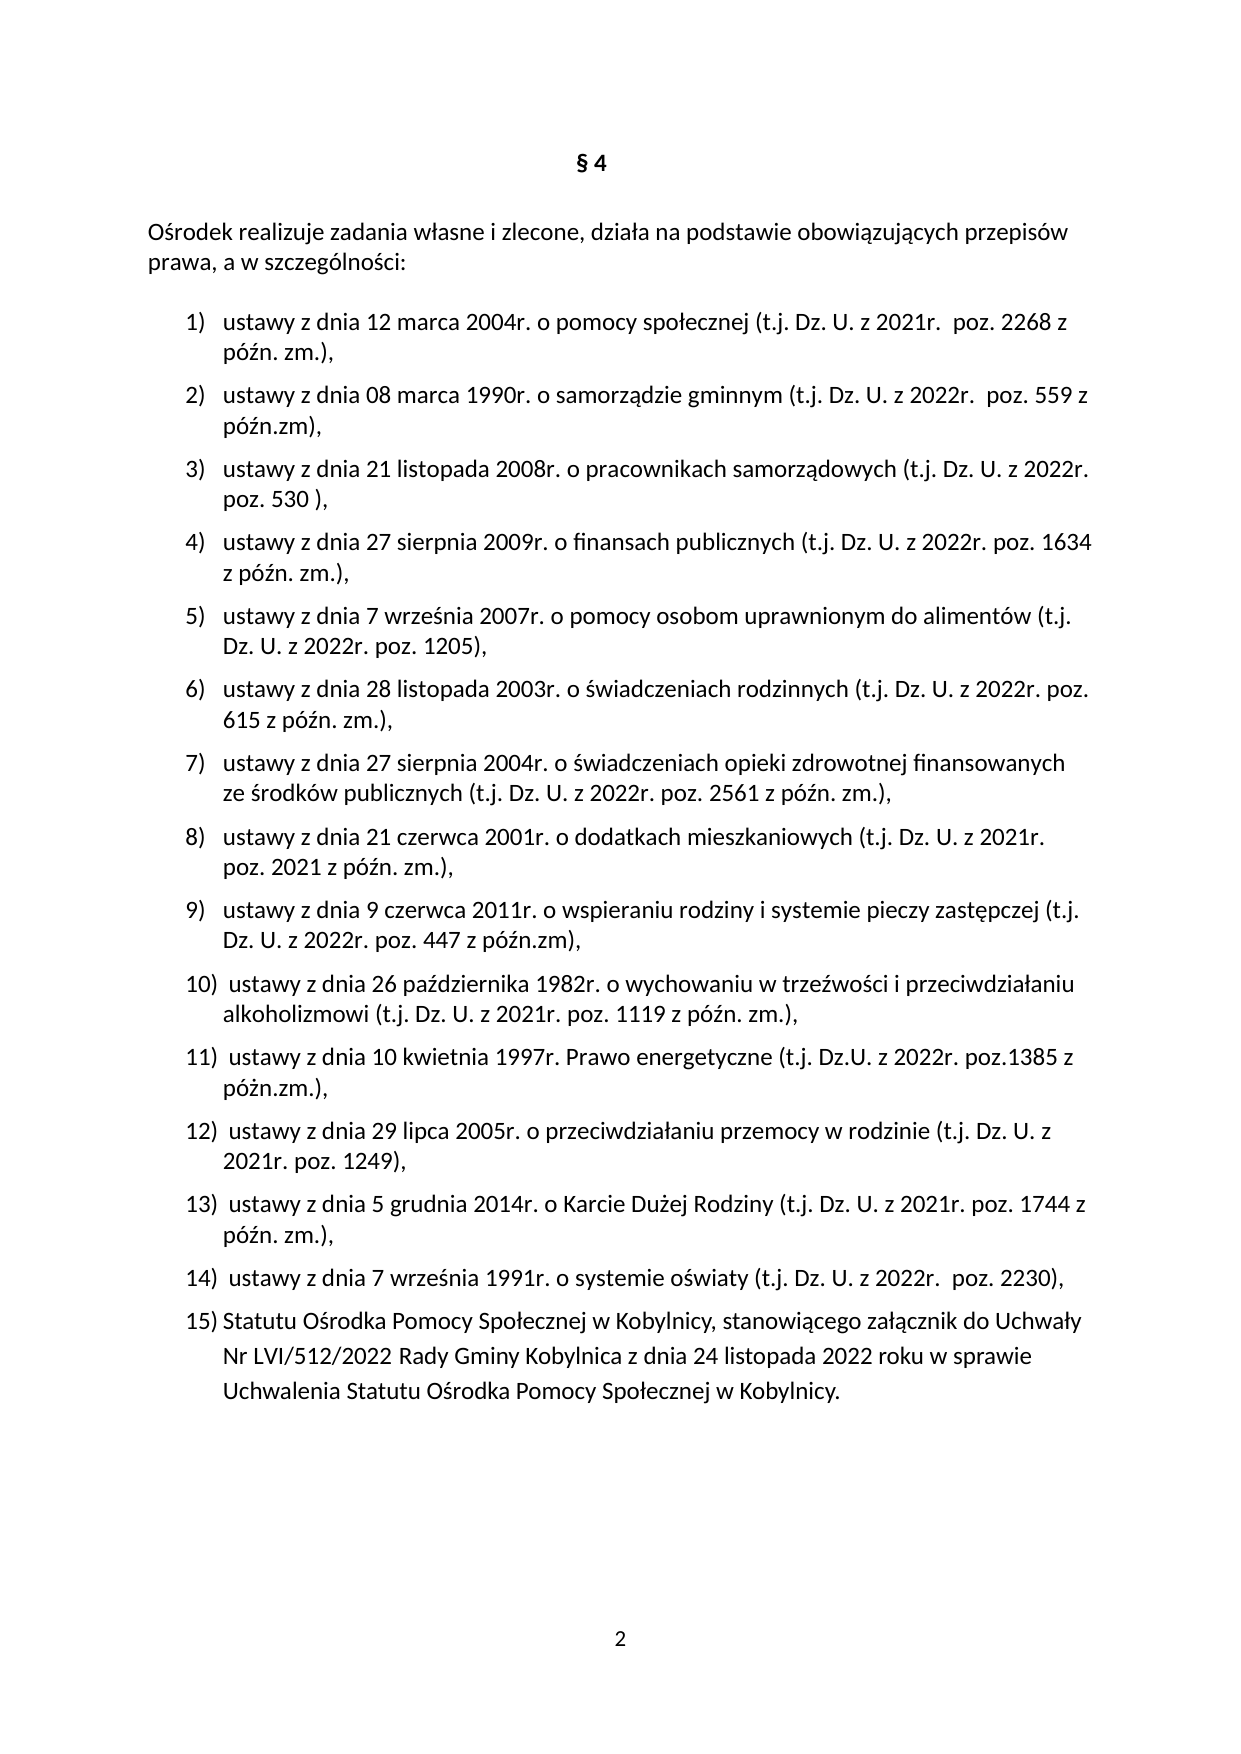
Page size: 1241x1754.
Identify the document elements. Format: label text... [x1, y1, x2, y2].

list ustawy z dnia 08 marca 1990r. o samorządzie gminnym (t.j. Dz. U. z 2022r. poz. 559 z późn.zm), [185, 379, 1093, 440]
list ustawy z dnia 7 września 2007r. o pomocy osobom uprawnionym do alimentów (t.j. Dz. U. z 2022r. poz. 1205), [185, 600, 1093, 661]
list ustawy z dnia 27 sierpnia 2009r. o finansach publicznych (t.j. Dz. U. z 2022r. poz. 1634 z późn. zm.), [185, 526, 1093, 587]
list ustawy z dnia 26 października 1982r. o wychowaniu w trzeźwości i przeciwdziałaniu alkoholizmowi (t.j. Dz. U. z 2021r. poz. 1119 z późn. zm.), [185, 968, 1093, 1029]
list ustawy z dnia 28 listopada 2003r. o świadczeniach rodzinnych (t.j. Dz. U. z 2022r. poz. 615 z późn. zm.), [185, 673, 1093, 734]
list ustawy z dnia 29 lipca 2005r. o przeciwdziałaniu przemocy w rodzinie (t.j. Dz. U. z 2021r. poz. 1249), [185, 1115, 1093, 1176]
text § 4 [576, 148, 1093, 178]
list ustawy z dnia 27 sierpnia 2004r. o świadczeniach opieki zdrowotnej finansowanych ze środków publicznych (t.j. Dz. U. z 2022r. poz. 2561 z późn. zm.), [185, 747, 1093, 808]
list ustawy z dnia 5 grudnia 2014r. o Karcie Dużej Rodziny (t.j. Dz. U. z 2021r. poz. 1744 z późn. zm.), [185, 1188, 1093, 1249]
list Statutu Ośrodka Pomocy Społecznej w Kobylnicy, stanowiącego załącznik do Uchwały Nr LVI/512/2022 Rady Gminy Kobylnica z dnia 24 listopada 2022 roku w sprawie Uchwalenia Statutu Ośrodka Pomocy Społecznej w Kobylnicy. [185, 1305, 1093, 1405]
list ustawy z dnia 12 marca 2004r. o pomocy społecznej (t.j. Dz. U. z 2021r. poz. 2268 z późn. zm.), [185, 306, 1093, 367]
list ustawy z dnia 10 kwietnia 1997r. Prawo energetyczne (t.j. Dz.U. z 2022r. poz.1385 z póżn.zm.), [185, 1041, 1093, 1102]
list ustawy z dnia 7 września 1991r. o systemie oświaty (t.j. Dz. U. z 2022r. poz. 2230), [185, 1262, 1093, 1292]
list ustawy z dnia 9 czerwca 2011r. o wspieraniu rodziny i systemie pieczy zastępczej (t.j. Dz. U. z 2022r. poz. 447 z późn.zm), [185, 894, 1093, 955]
list ustawy z dnia 21 listopada 2008r. o pracownikach samorządowych (t.j. Dz. U. z 2022r. poz. 530 ), [185, 453, 1093, 514]
list ustawy z dnia 21 czerwca 2001r. o dodatkach mieszkaniowych (t.j. Dz. U. z 2021r. poz. 2021 z późn. zm.), [185, 821, 1093, 882]
text Ośrodek realizuje zadania własne i zlecone, działa na podstawie obowiązujących przepisów prawa, a w szczególności: [148, 216, 1093, 277]
